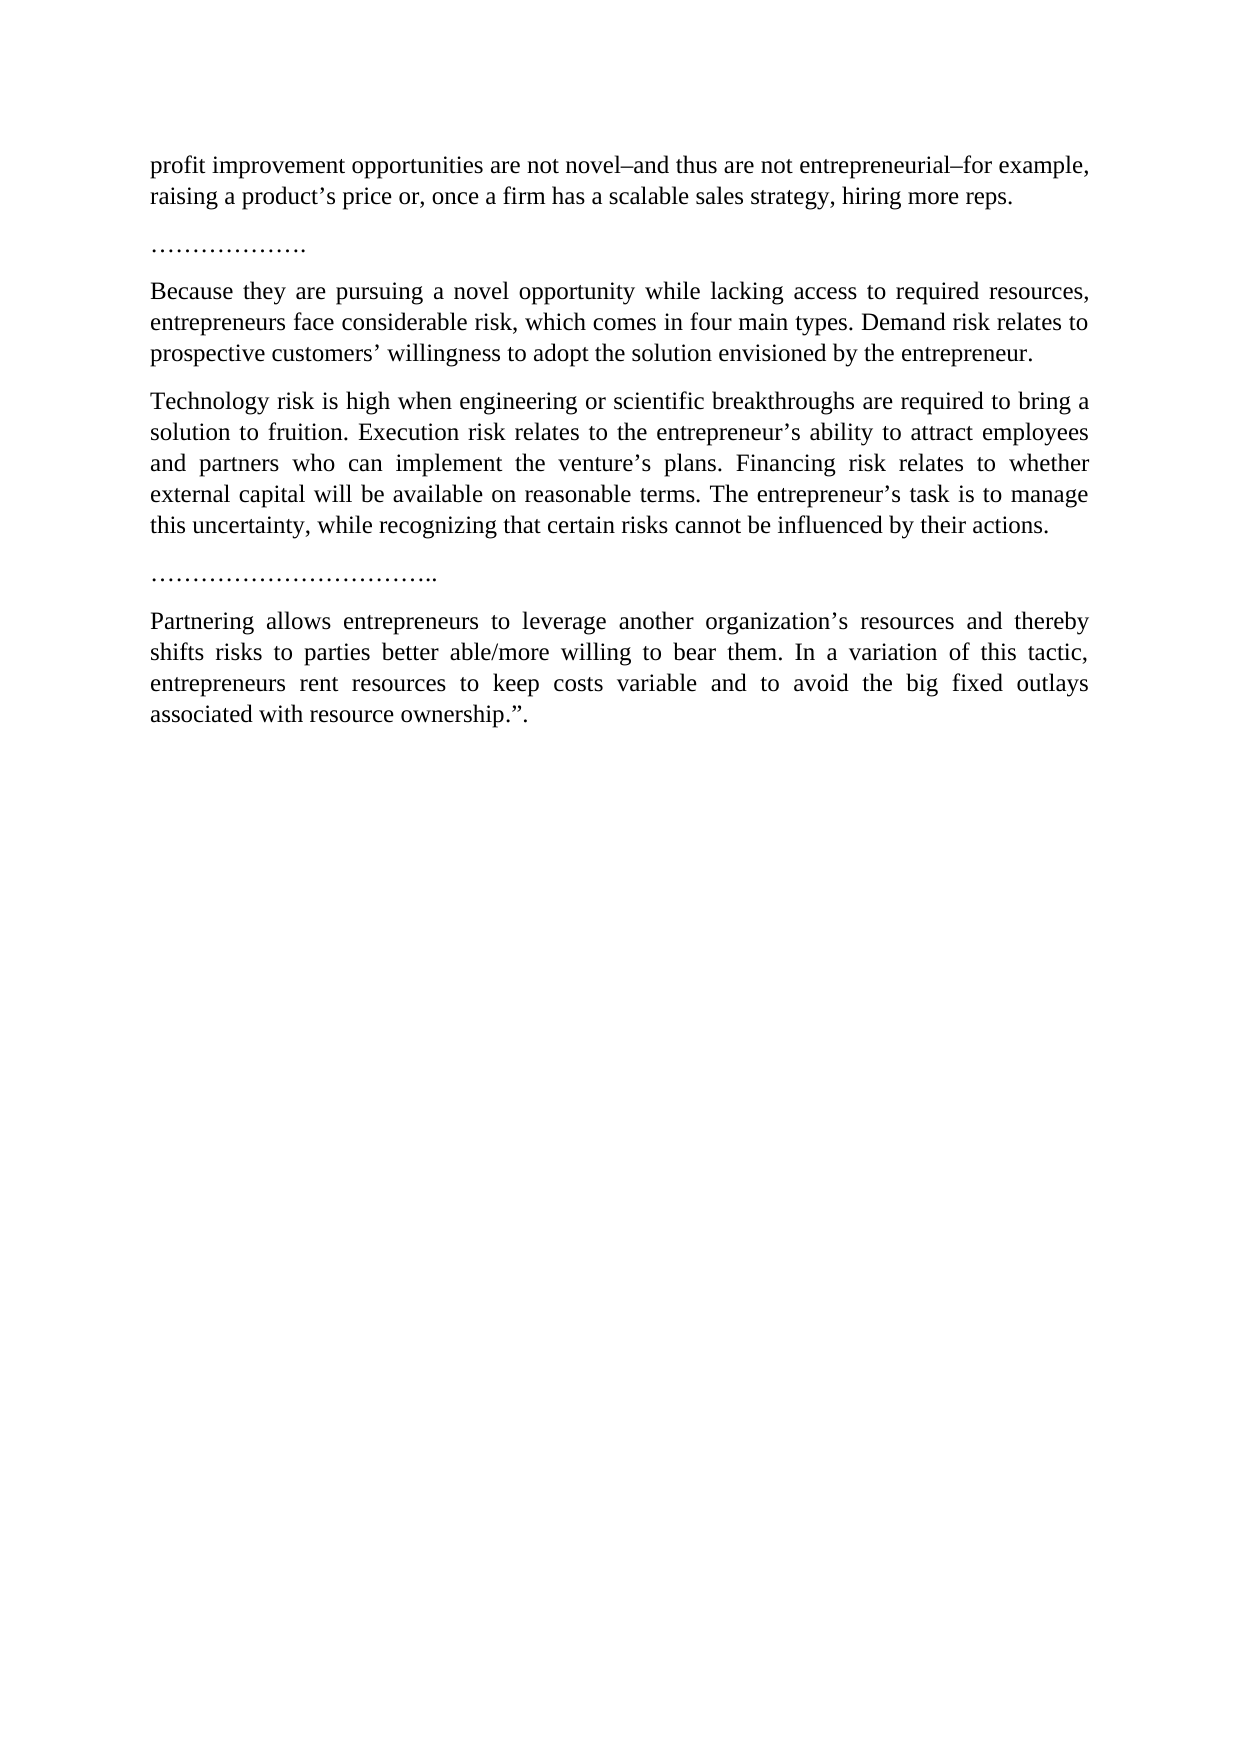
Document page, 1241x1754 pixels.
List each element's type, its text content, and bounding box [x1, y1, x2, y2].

text Partnering allows entrepreneurs to leverage another organization’s resources and thereby shifts risks to parties better able/more willing to bear them. In a variation of this tactic, entrepreneurs rent resources to keep costs variable and to avoid the big fixed outlays associated with resource ownership.”. [150, 606, 1090, 728]
text Because they are pursuing a novel opportunity while lacking access to required resources, entrepreneurs face considerable risk, which comes in four main types. Demand risk relates to prospective customers’ willingness to adopt the solution envisioned by the entrepreneur. [150, 276, 1090, 367]
text Technology risk is high when engineering or scientific breakthroughs are required to bring a solution to fruition. Execution risk relates to the entrepreneur’s ability to attract employees and partners who can implement the venture’s plans. Financing risk relates to whether external capital will be available on reasonable terms. The entrepreneur’s task is to manage this uncertainty, while recognizing that certain risks cannot be influenced by their actions. [150, 386, 1090, 539]
text …………………………….. [150, 558, 1090, 587]
text ………………. [150, 229, 1090, 257]
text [150, 150, 1090, 210]
